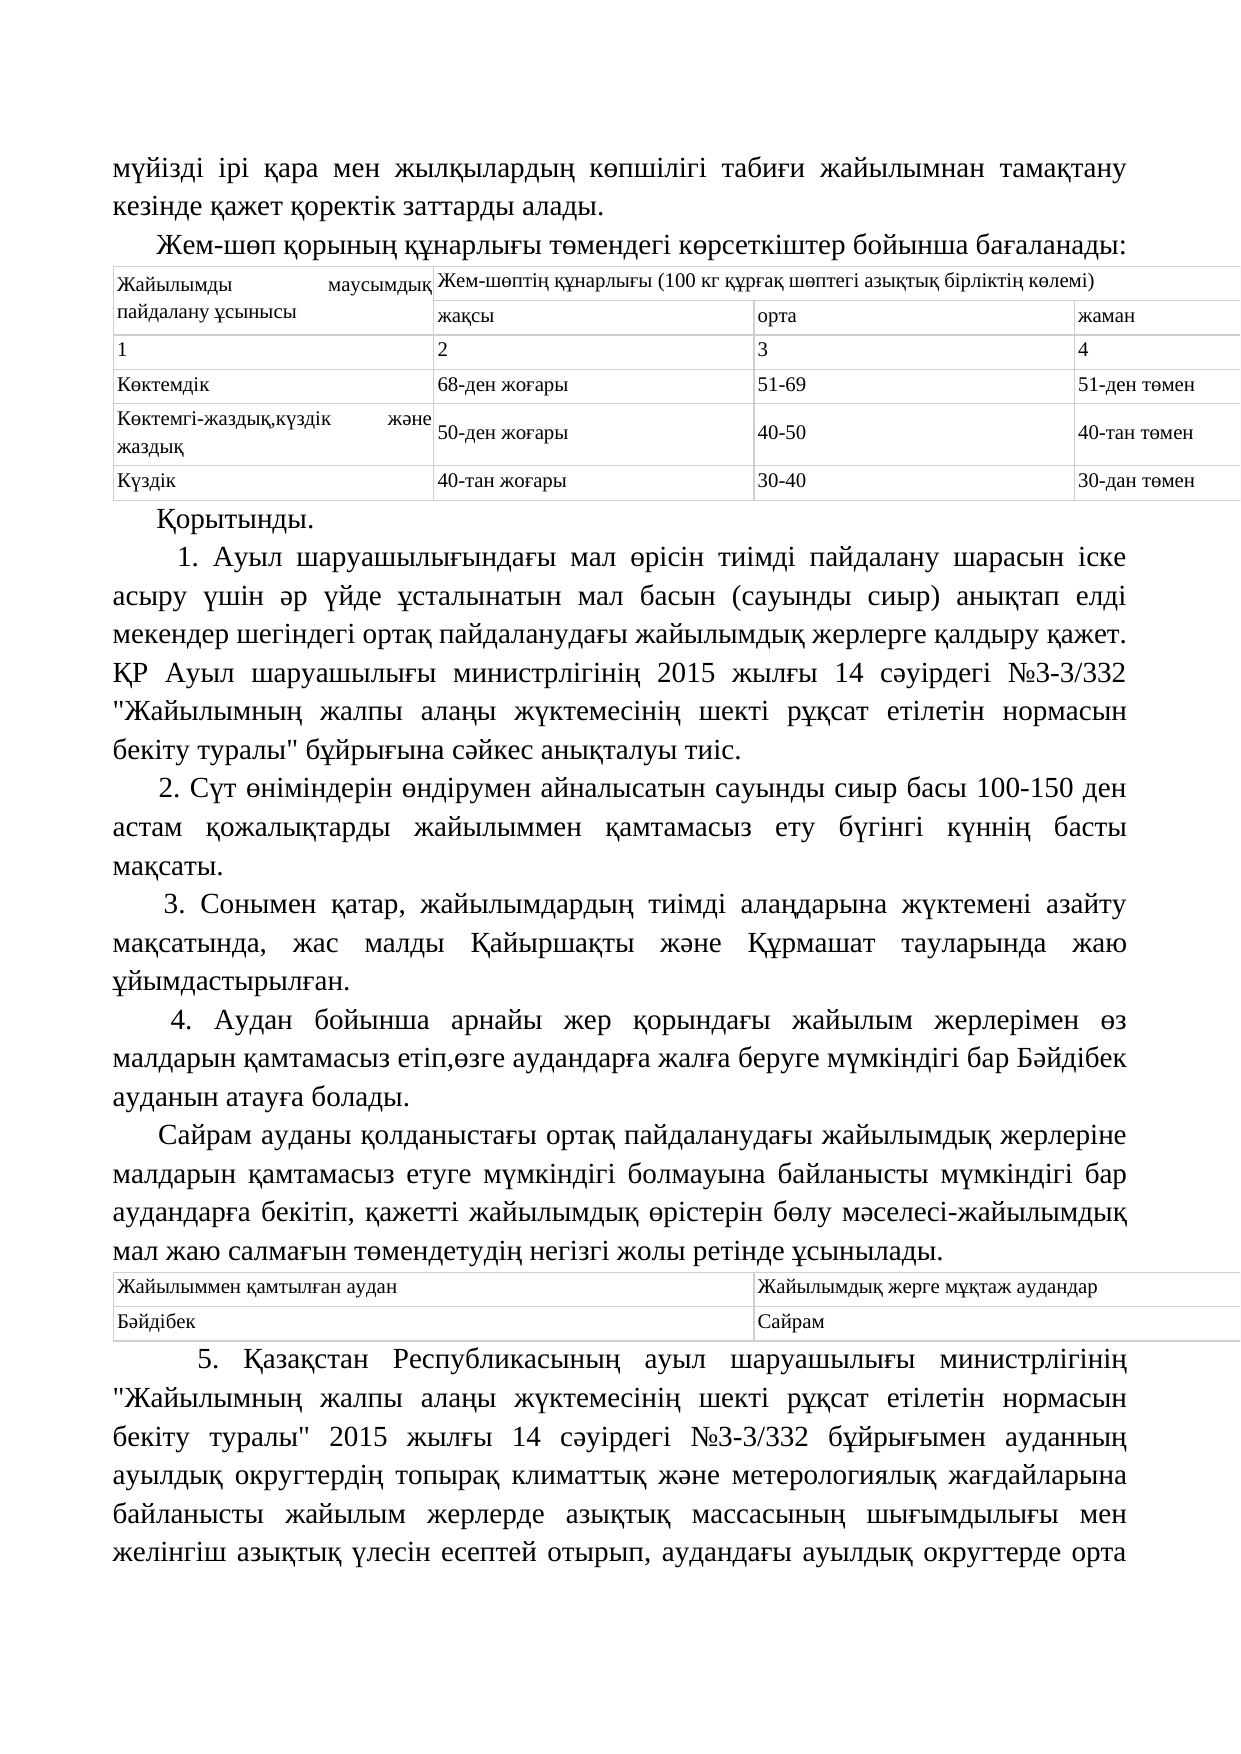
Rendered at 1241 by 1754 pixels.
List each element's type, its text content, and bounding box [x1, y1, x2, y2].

table_cell 30-дан төмен [1075, 466, 1240, 499]
table_cell жаман [1075, 301, 1240, 334]
table_cell 4 [1075, 336, 1240, 369]
table_cell Күздік [114, 466, 433, 499]
table_cell 40-тан төмен [1075, 404, 1240, 465]
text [112, 1342, 1128, 1568]
table_header Жайылымды маусымдық пайдалану ұсынысы [114, 267, 433, 334]
table_cell 51-ден төмен [1075, 370, 1240, 403]
table_cell 30-40 [755, 466, 1074, 499]
table_cell 40-тан жоғары [434, 466, 753, 499]
table_cell Бәйдібек [114, 1307, 753, 1340]
text 1. Ауыл шаруашылығындағы мал өрісін тиімді пайдалану шарасын іске асыру үшін әр үйде ұсталынатын мал басын (сауынды сиыр) анықтап елді мекендер шегіндегі ортақ пайдаланудағы жайылымдық жерлерге қалдыру қажет. ҚР Ауыл шаруашылығы министрлігінің 2015 жылғы 14 сәуірдегі №3-3/332 "Жайылымның жалпы алаңы жүктемесінің шекті рұқсат етілетін нормасын бекіту туралы" бұйрығына сәйкес анықталуы тиіс. [112, 539, 1128, 766]
text 2. Сүт өніміндерін өндірумен айналысатын сауынды сиыр басы 100-150 ден астам қожалықтарды жайылыммен қамтамасыз ету бүгінгі күннің басты мақсаты. [112, 771, 1128, 881]
text Сайрам ауданы қолданыстағы ортақ пайдаланудағы жайылымдық жерлеріне малдарын қамтамасыз етуге мүмкіндігі болмауына байланысты мүмкіндігі бар аудандарға бекітіп, қажетті жайылымдық өрістерін бөлу мәселесі-жайылымдық мал жаю салмағын төмендетудің негізгі жолы ретінде ұсынылады. [112, 1117, 1128, 1267]
table_cell 68-ден жоғары [434, 370, 753, 403]
text 3. Сонымен қатар, жайылымдардың тиімді алаңдарына жүктемені азайту мақсатында, жас малды Қайыршақты және Құрмашат тауларында жаю ұйымдастырылған. [112, 886, 1128, 997]
table_header Жем-шөптің құнарлығы (100 кг құрғақ шөптегі азықтық бірліктің көлемі) [434, 267, 1240, 300]
table_cell Көктемгі-жаздық,күздік және жаздық [114, 404, 433, 465]
table_cell 50-ден жоғары [434, 404, 753, 465]
table_header Жайылымдық жерге мұқтаж аудандар [755, 1273, 1240, 1306]
table_cell жақсы [434, 301, 753, 334]
table_cell Сайрам [755, 1307, 1240, 1340]
table_cell 40-50 [755, 404, 1074, 465]
text 4. Аудан бойынша арнайы жер қорындағы жайылым жерлерімен өз малдарын қамтамасыз етіп,өзге аудандарға жалға беруге мүмкіндігі бар Бәйдібек ауданын атауға болады. [112, 1002, 1128, 1112]
text Жем-шөп қорының құнарлығы төмендегі көрсеткіштер бойынша бағаланады: [112, 227, 1128, 261]
table_cell 2 [434, 336, 753, 369]
table_cell 3 [755, 336, 1074, 369]
table_header Жайылыммен қамтылған аудан [114, 1273, 753, 1306]
table_cell орта [755, 301, 1074, 334]
table_cell Көктемдік [114, 370, 433, 403]
table_cell 1 [114, 336, 433, 369]
table_cell 51-69 [755, 370, 1074, 403]
text Қорытынды. [112, 501, 1128, 534]
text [112, 150, 1128, 222]
